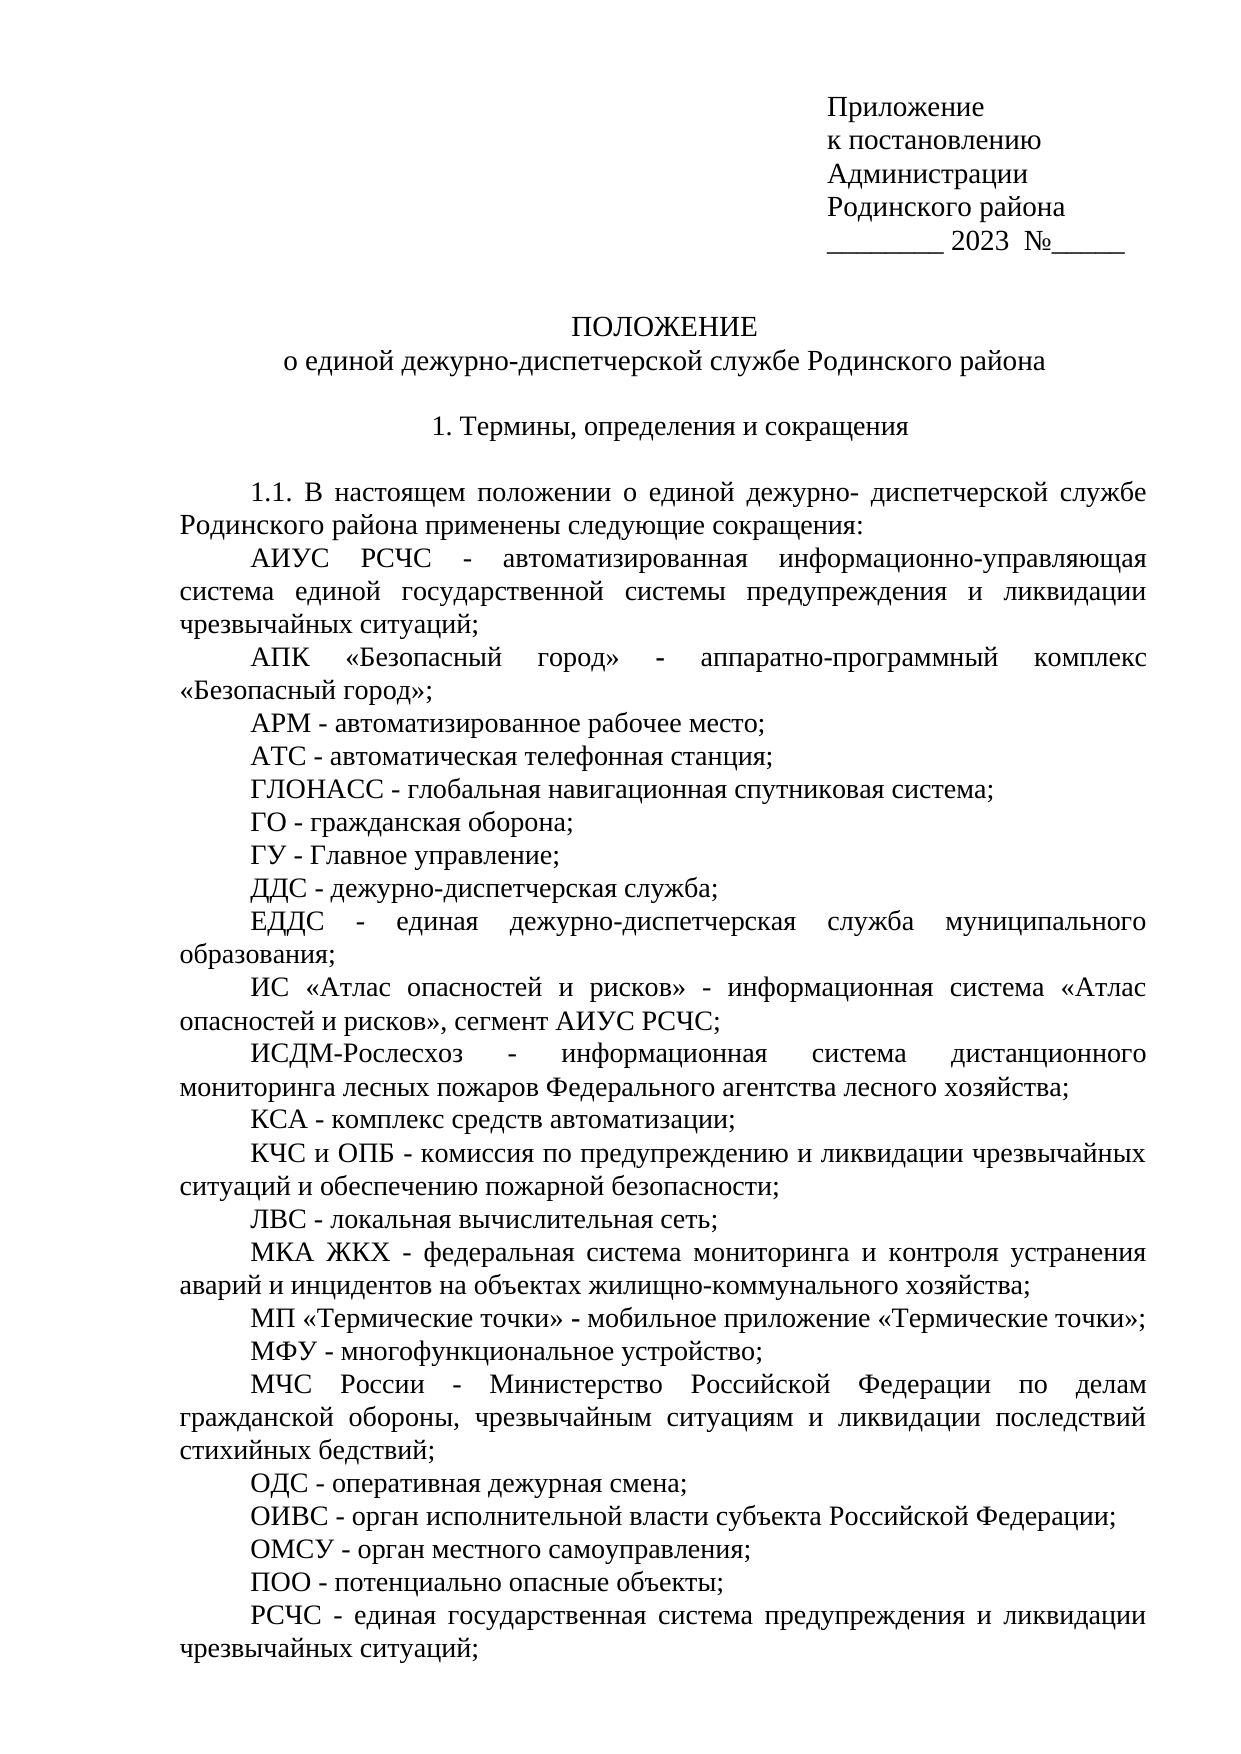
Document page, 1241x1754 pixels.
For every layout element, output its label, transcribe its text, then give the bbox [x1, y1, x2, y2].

text МКА ЖКХ - федеральная система мониторинга и контроля устранения аварий и инцидентов на объектах жилищно-коммунального хозяйства; [179, 1235, 1147, 1301]
text Приложение [827, 89, 1152, 122]
text о единой дежурно-диспетчерской службе Родинского района [177, 343, 1152, 376]
text ИСДМ-Рослесхоз - информационная система дистанционного мониторинга лесных пожаров Федерального агентства лесного хозяйства; [179, 1037, 1147, 1103]
text ЕДДС - единая дежурно-диспетчерская служба муниципального образования; [179, 904, 1147, 971]
text КСА - комплекс средств автоматизации; [179, 1103, 1152, 1136]
text МФУ - многофункциональное устройство; [179, 1334, 1152, 1367]
text 1. Термины, определения и сокращения [431, 409, 1152, 442]
text АИУС РСЧС - автоматизированная информационно-управляющая система единой государственной системы предупреждения и ликвидации чрезвычайных ситуаций; [179, 541, 1147, 640]
text АРМ - автоматизированное рабочее место; [179, 706, 1152, 739]
text Родинского района [827, 189, 1152, 223]
text АПК «Безопасный город» - аппаратно-программный комплекс «Безопасный город»; [179, 640, 1147, 706]
text МЧС России - Министерство Российской Федерации по делам гражданской обороны, чрезвычайным ситуациям и ликвидации последствий стихийных бедствий; [179, 1367, 1147, 1466]
text РСЧС - единая государственная система предупреждения и ликвидации чрезвычайных ситуаций; [179, 1598, 1147, 1664]
text ИС «Атлас опасностей и рисков» - информационная система «Атлас опасностей и рисков», сегмент АИУС РСЧС; [179, 971, 1147, 1037]
text 1.1. В настоящем положении о единой дежурно- диспетчерской службе Родинского района применены следующие сокращения: [179, 475, 1147, 541]
text ПОЛОЖЕНИЕ [177, 309, 1152, 343]
text ОМСУ - орган местного самоуправления; [179, 1532, 1152, 1565]
text ДДС - дежурно-диспетчерская служба; [179, 871, 1152, 904]
text к постановлению [827, 122, 1152, 156]
text МП «Термические точки» - мобильное приложение «Термические точки»; [179, 1301, 1147, 1334]
text ________ 2023 №_____ [827, 223, 1152, 256]
text АТС - автоматическая телефонная станция; [179, 739, 1152, 772]
text ЛВС - локальная вычислительная сеть; [179, 1202, 1152, 1235]
text ГУ - Главное управление; [179, 838, 1152, 871]
text ГЛОНАСС - глобальная навигационная спутниковая система; [179, 772, 1152, 805]
text КЧС и ОПБ - комиссия по предупреждению и ликвидации чрезвычайных ситуаций и обеспечению пожарной безопасности; [179, 1136, 1147, 1202]
text ПОО - потенциально опасные объекты; [179, 1565, 1152, 1598]
text ОДС - оперативная дежурная смена; [179, 1466, 1152, 1499]
text Администрации [827, 156, 1152, 189]
text ГО - гражданская оборона; [179, 805, 1152, 838]
text ОИВС - орган исполнительной власти субъекта Российской Федерации; [179, 1499, 1152, 1532]
